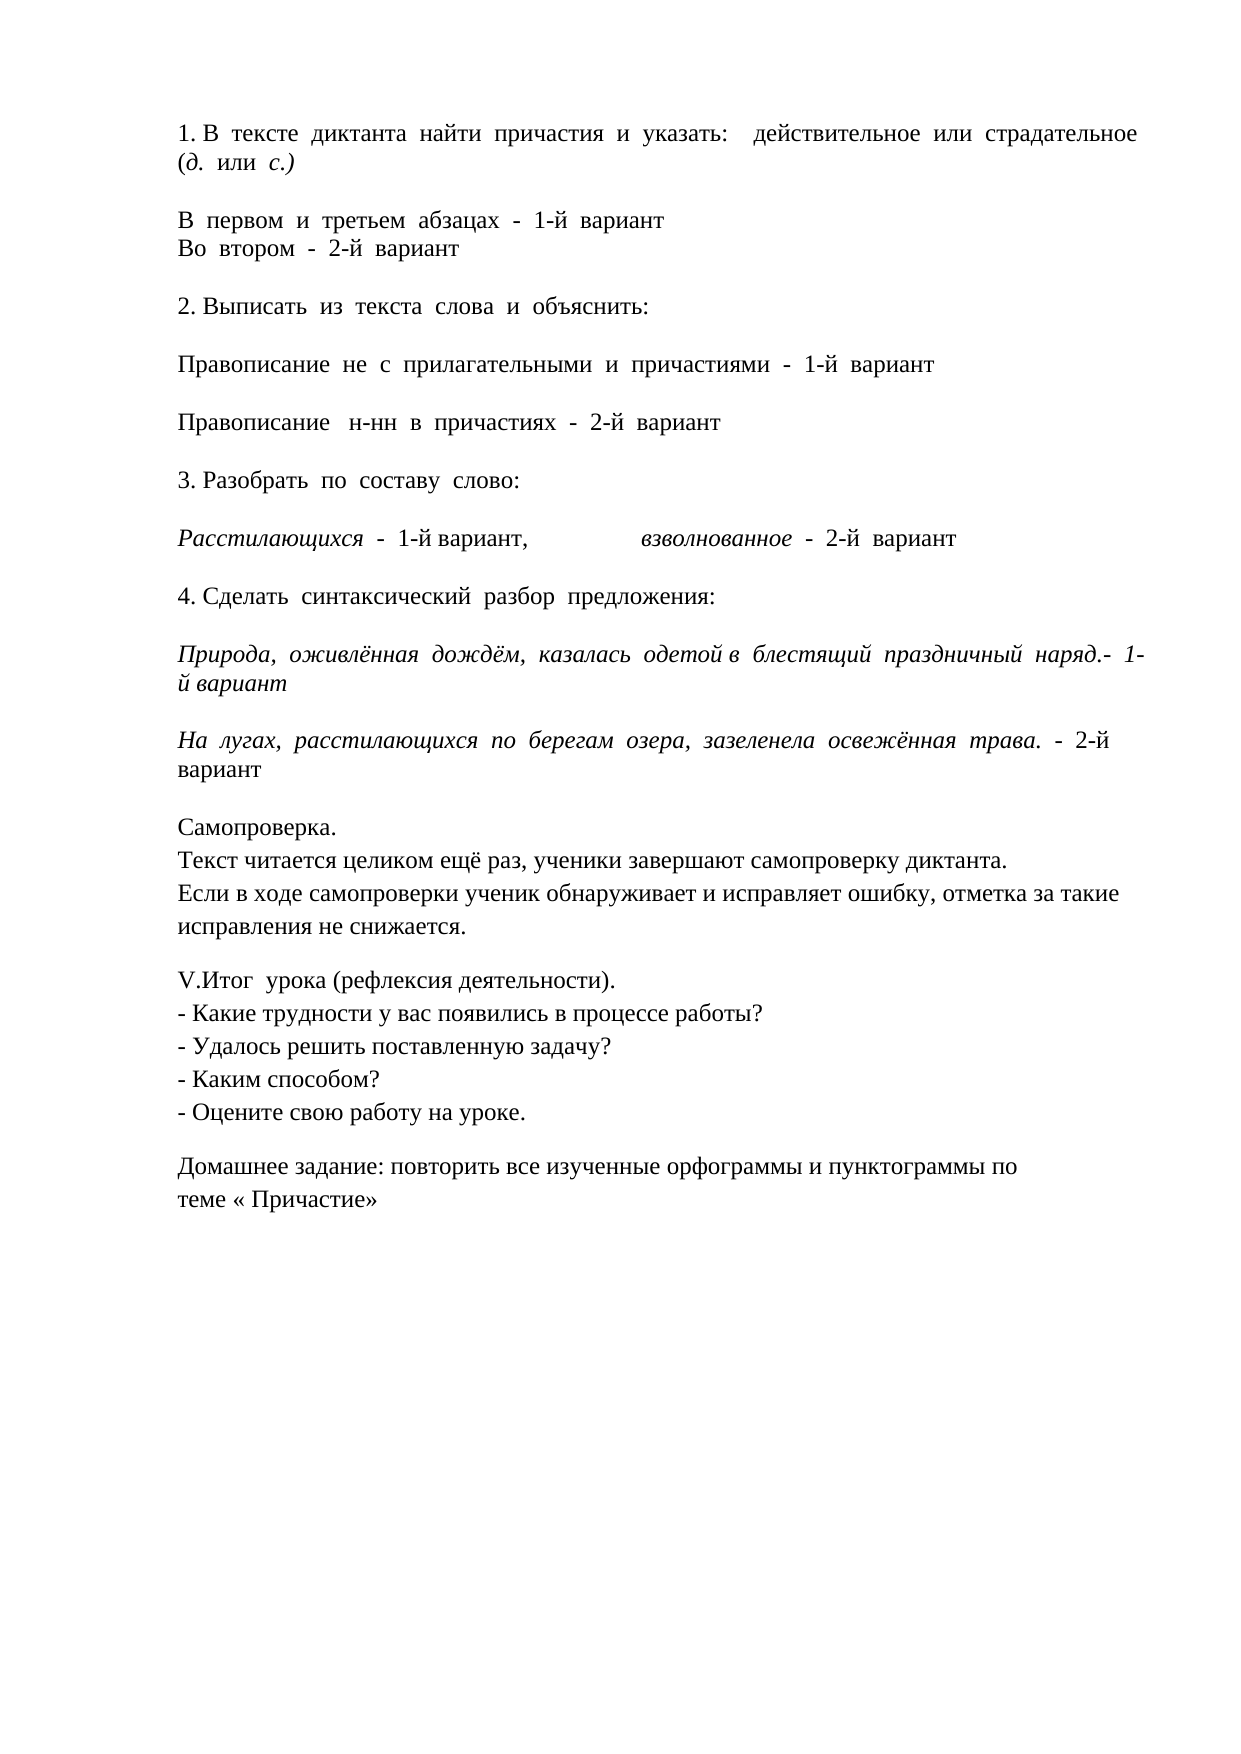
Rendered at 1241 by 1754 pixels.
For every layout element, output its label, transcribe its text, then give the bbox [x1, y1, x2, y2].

text V.Итог урока (рефлексия деятельности). - Какие трудности у вас появились в процессе работы? - Удалось решить поставленную задачу? - Каким способом? - Оцените свою работу на уроке. [177, 965, 1152, 1126]
text Природа, оживлённая дождём, казалась одетой в блестящий праздничный наряд.- 1-й вариант [177, 639, 1152, 696]
text 4. Сделать синтаксический разбор предложения: [177, 581, 1152, 610]
text 1. В тексте диктанта найти причастия и указать: действительное или страдательное (д. или с.) [177, 118, 1152, 176]
text Расстилающихся - 1-й вариант, взволнованное - 2-й вариант [177, 523, 1152, 552]
text 2. Выписать из текста слова и объяснить: [177, 291, 1152, 320]
text В первом и третьем абзацах - 1-й вариант Во втором - 2-й вариант [177, 205, 1152, 262]
text На лугах, расстилающихся по берегам озера, зазеленела освежённая трава. - 2-й вариант [177, 726, 1152, 783]
text Правописание н-нн в причастиях - 2-й вариант [177, 407, 1152, 436]
text Правописание не с прилагательными и причастиями - 1-й вариант [177, 349, 1152, 378]
text 3. Разобрать по составу слово: [177, 465, 1152, 494]
text Домашнее задание: повторить все изученные орфограммы и пунктограммы по теме « Причастие» [177, 1151, 1152, 1213]
text Самопроверка. Текст читается целиком ещё раз, ученики завершают самопроверку диктанта. Если в ходе самопроверки ученик обнаруживает и исправляет ошибку, отметка за такие исправления не снижается. [177, 812, 1152, 940]
